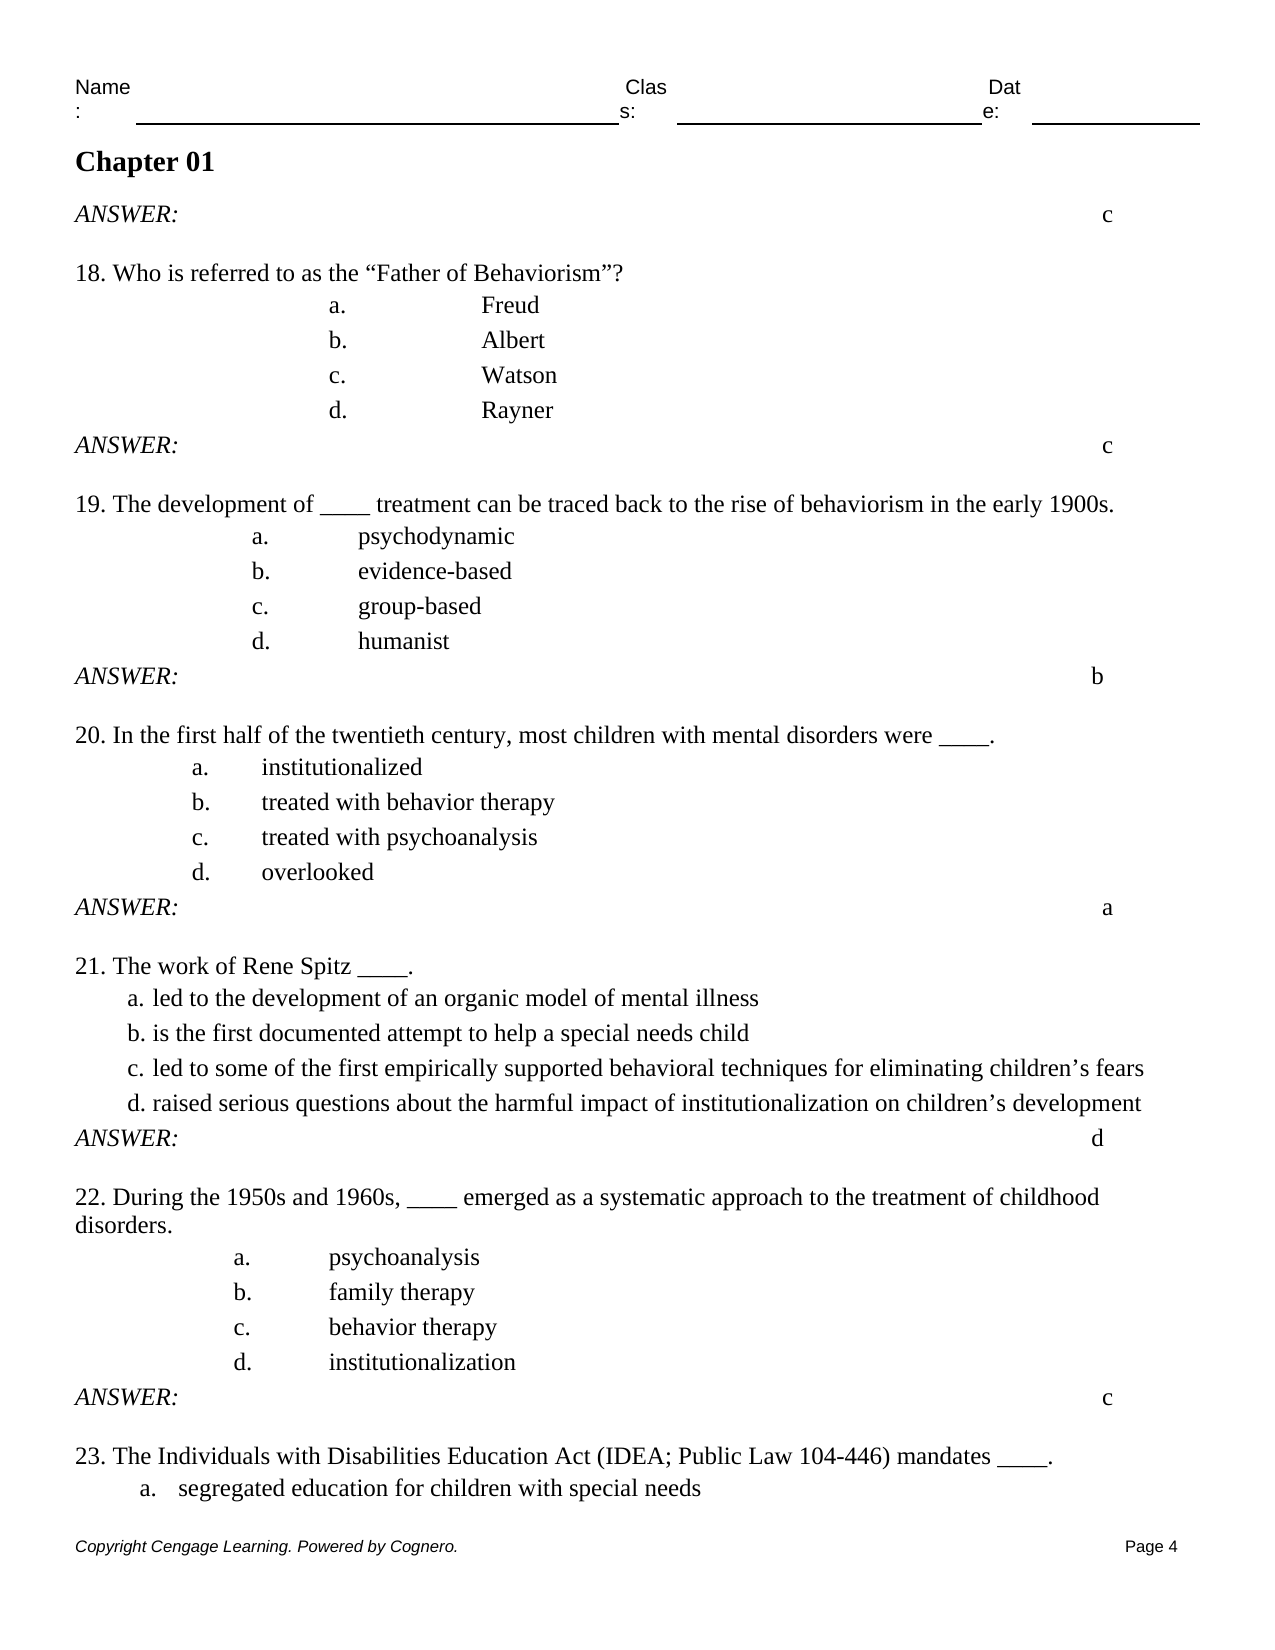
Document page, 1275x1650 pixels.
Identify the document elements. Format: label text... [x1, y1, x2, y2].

table_header 21. The work of Rene Spitz ____. [75, 951, 1200, 1155]
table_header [75, 196, 1200, 232]
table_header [75, 1441, 1200, 1505]
table_header 22. During the 1950s and 1960s, ____ emerged as a systematic approach to the treatment of childhood disorders. [75, 1182, 1200, 1414]
table_header 19. The development of ____ treatment can be traced back to the rise of behaviorism in the early 1900s. [75, 489, 1200, 693]
table_header 18. Who is referred to as the “Father of Behaviorism”? [75, 259, 1200, 462]
table_header 20. In the first half of the twentieth century, most children with mental disorders were ____. [75, 720, 1200, 924]
